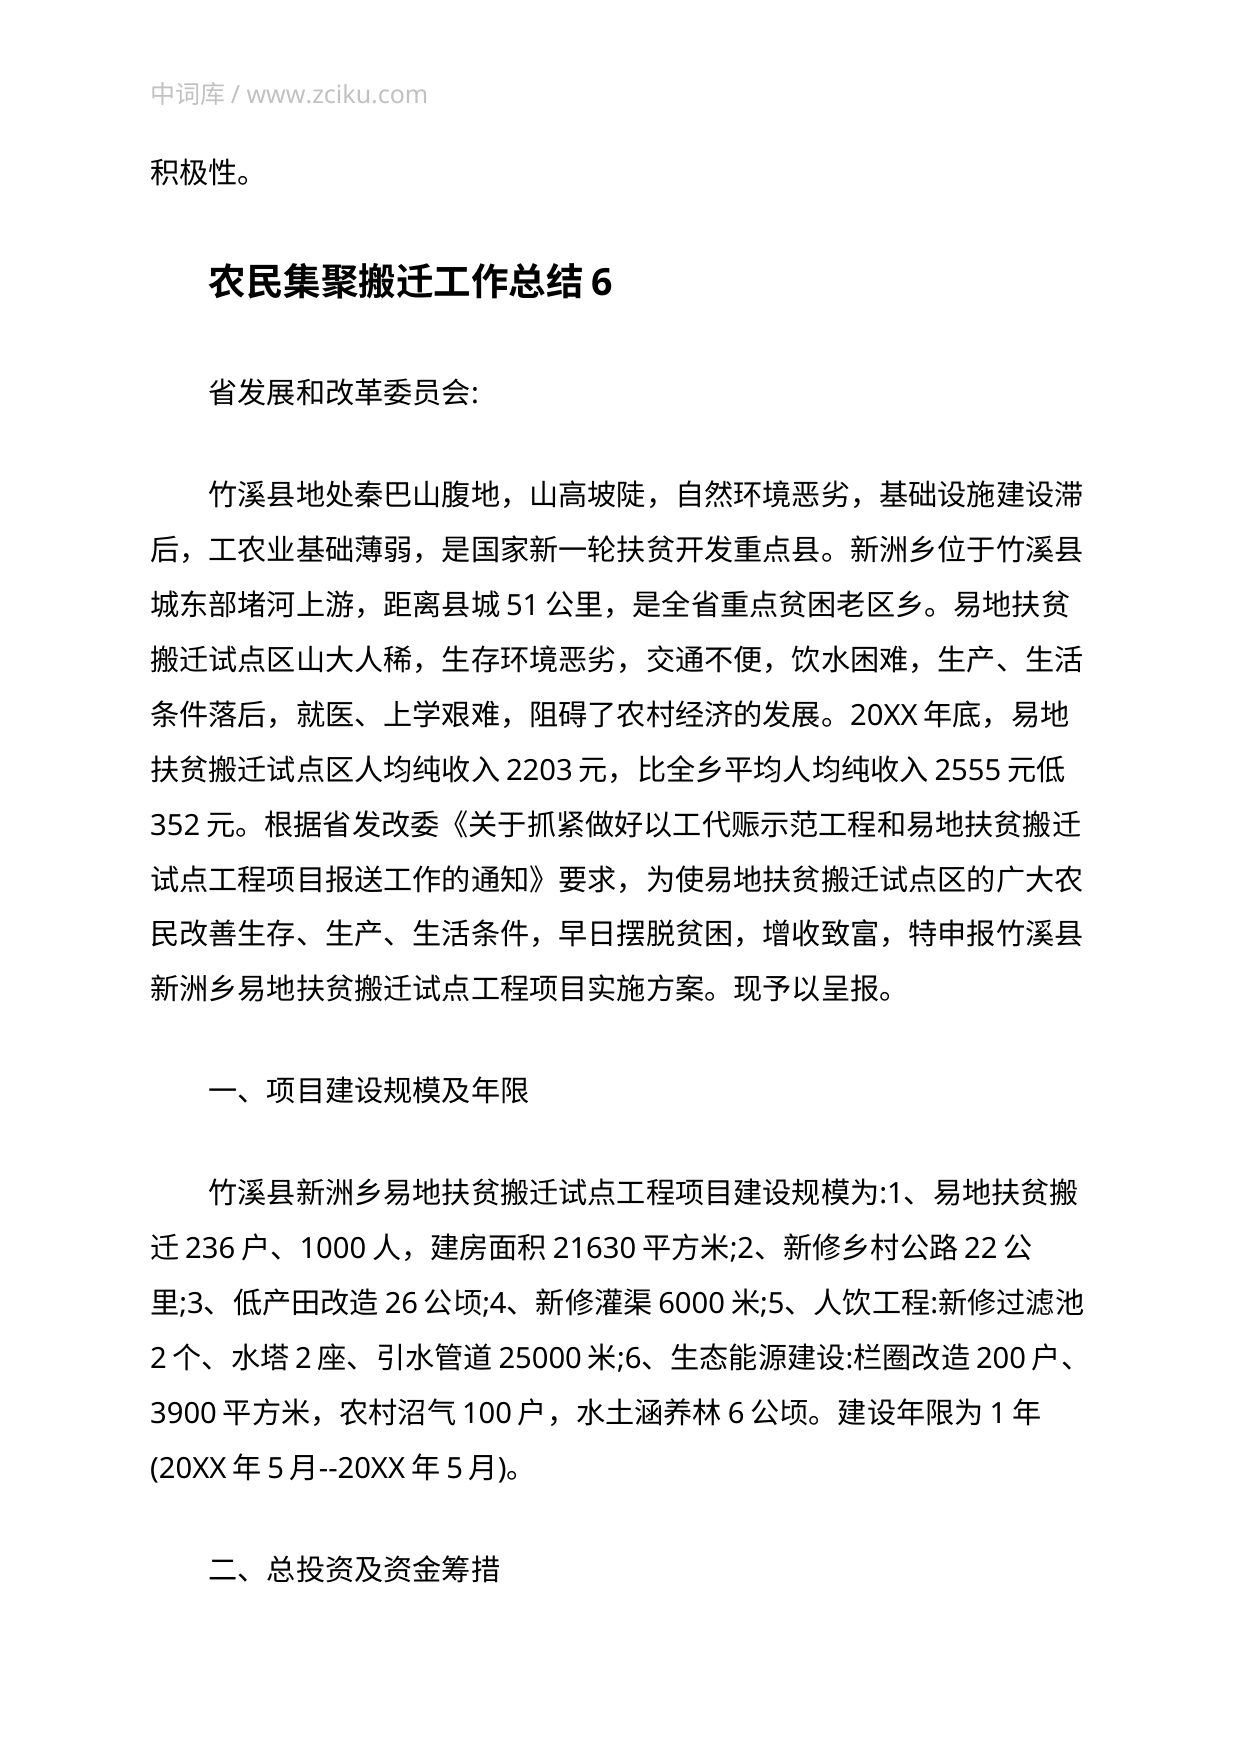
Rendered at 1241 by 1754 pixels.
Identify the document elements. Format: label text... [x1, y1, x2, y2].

text 竹溪县新洲乡易地扶贫搬迁试点工程项目建设规模为:1、易地扶贫搬迁236户、1000人，建房面积21630平方米;2、新修乡村公路22公里;3、低产田改造26公顷;4、新修灌渠6000米;5、人饮工程:新修过滤池2个、水塔2座、引水管道25000米;6、生态能源建设:栏圈改造200户、3900平方米，农村沼气100户，水土涵养林6公顷。建设年限为1年(20XX年5月--20XX年5月)。 [150, 1169, 1090, 1487]
text 一、项目建设规模及年限 [150, 1068, 1090, 1110]
text 农民集聚搬迁工作总结6 [150, 252, 1090, 306]
text 二、总投资及资金筹措 [150, 1546, 1090, 1589]
text 竹溪县地处秦巴山腹地，山高坡陡，自然环境恶劣，基础设施建设滞后，工农业基础薄弱，是国家新一轮扶贫开发重点县。新洲乡位于竹溪县城东部堵河上游，距离县城51公里，是全省重点贫困老区乡。易地扶贫搬迁试点区山大人稀，生存环境恶劣，交通不便，饮水困难，生产、生活条件落后，就医、上学艰难，阻碍了农村经济的发展。20XX年底，易地扶贫搬迁试点区人均纯收入2203元，比全乡平均人均纯收入2555元低352元。根据省发改委《关于抓紧做好以工代赈示范工程和易地扶贫搬迁试点工程项目报送工作的通知》要求，为使易地扶贫搬迁试点区的广大农民改善生存、生产、生活条件，早日摆脱贫困，增收致富，特申报竹溪县新洲乡易地扶贫搬迁试点工程项目实施方案。现予以呈报。 [150, 471, 1090, 1008]
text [150, 150, 1090, 192]
text 省发展和改革委员会: [150, 369, 1090, 412]
